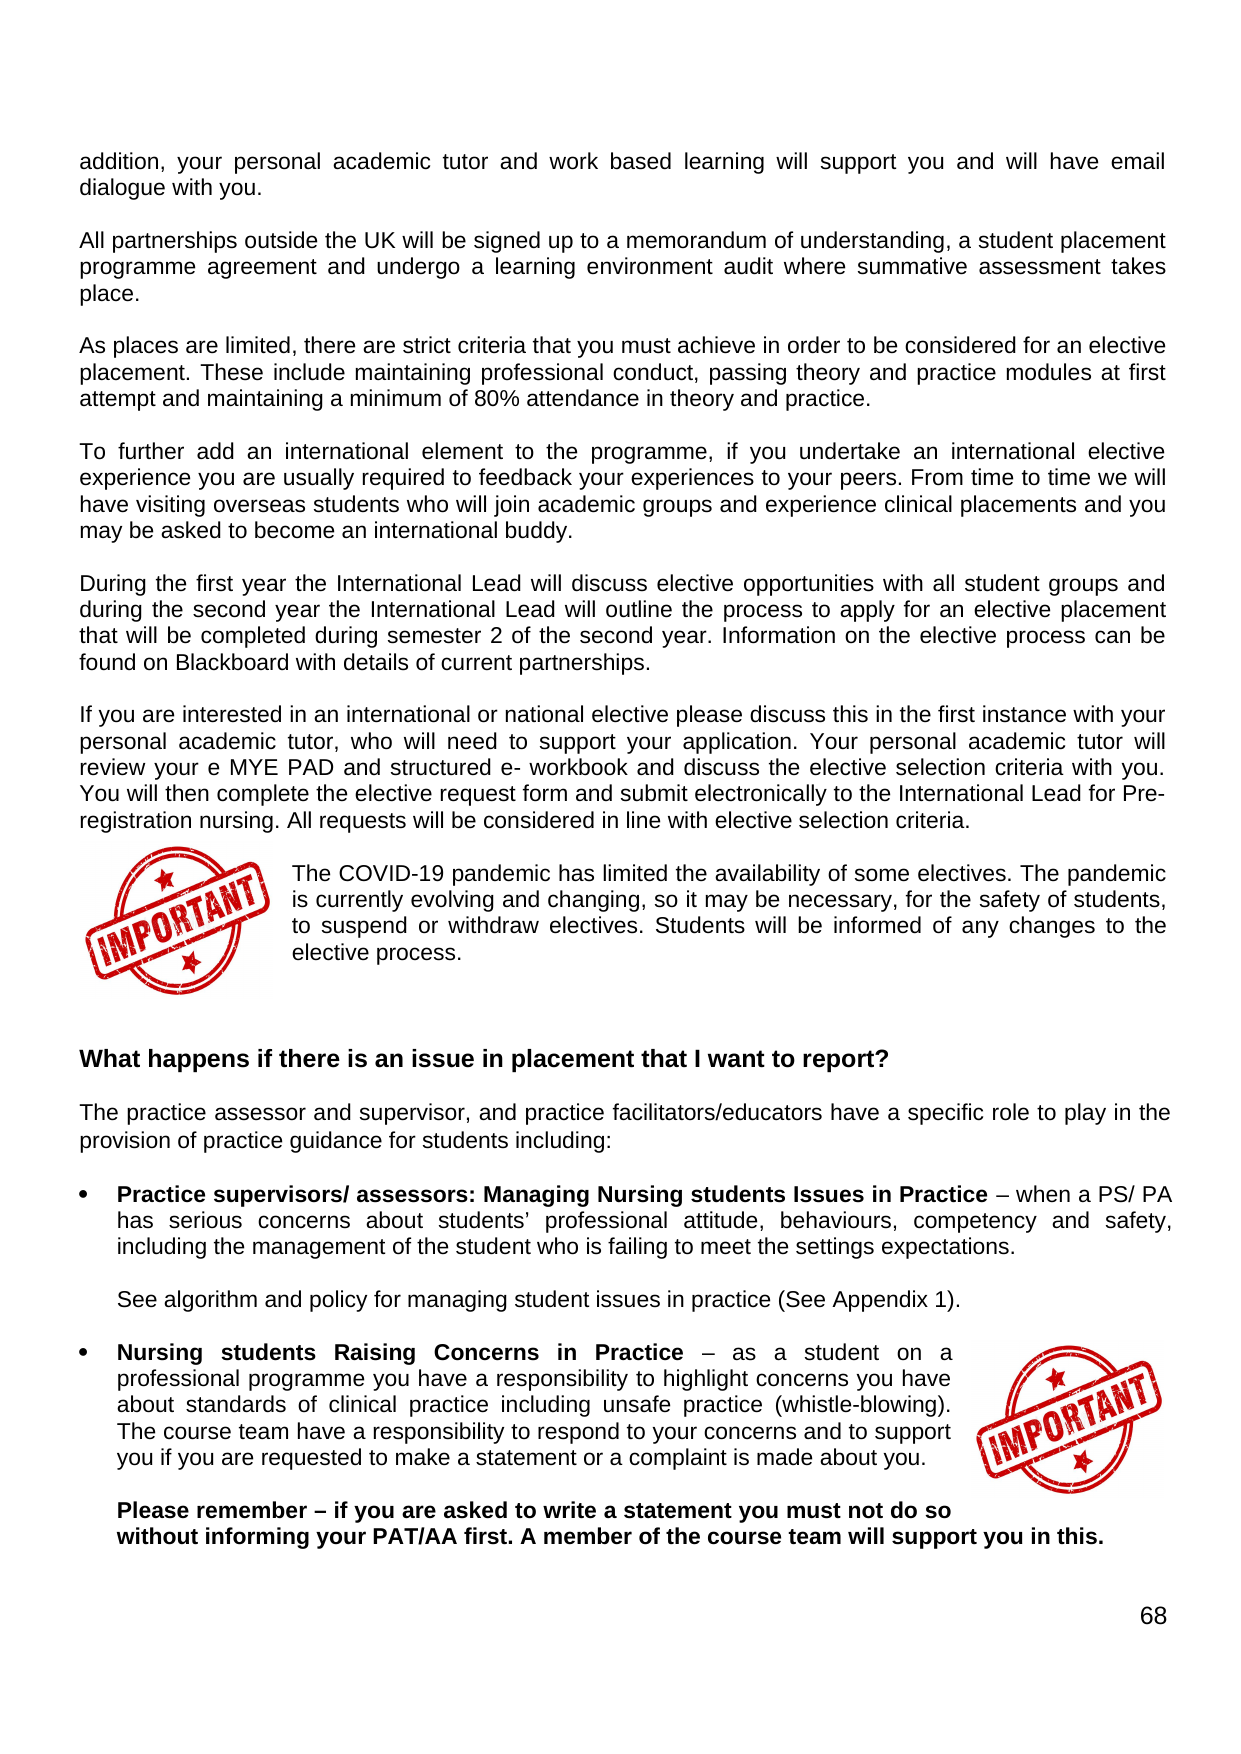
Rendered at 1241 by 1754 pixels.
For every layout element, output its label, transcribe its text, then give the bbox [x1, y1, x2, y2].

text The COVID-19 pandemic has limited the availability of some electives. The pandemic is currently evolving and changing, so it may be necessary, for the safety of students, to suspend or withdraw electives. Students will be informed of any changes to the elective process. [273, 780, 1167, 886]
subtitle What happens if there is an issue in placement that I want to report? [79, 965, 1167, 994]
list See algorithm and policy for managing student issues in practice (See Appendix 1). [79, 1207, 1173, 1233]
list Please remember – if you are asked to write a statement you must not do so without informing your PAT/AA first. A member of the course team will support you in this. [117, 1418, 1173, 1470]
list Practice supervisors/ assessors: Managing Nursing students Issues in Practice – when a PS/ PA has serious concerns about students’ professional attitude, behaviours, competency and safety, including the management of the student who is failing to meet the settings expectations. [79, 1101, 1173, 1181]
text All partnerships outside the UK will be signed up to a memorandum of understanding, a student placement programme agreement and undergo a learning environment audit where summative assessment takes place. [79, 148, 1167, 227]
list See algorithm for and policy raising student concerns in practice (See Appendix 1 p. 68). [117, 1497, 1173, 1523]
text To further add an international element to the programme, if you undertake an international elective experience you are usually required to feedback your experiences to your peers. From time to time we will have visiting overseas students who will join academic groups and experience clinical placements and you may be asked to become an international buddy. [79, 359, 1167, 464]
text The practice assessor and supervisor, and practice facilitators/educators have a specific role to play in the provision of practice guidance for students including: [79, 1020, 1173, 1075]
list Nursing students Raising Concerns in Practice – as a student on a professional programme you have a responsibility to highlight concerns you have about standards of clinical practice including unsafe practice (whistle-blowing). The course team have a responsibility to respond to your concerns and to support you if you are requested to make a statement or a complaint is made about you. [79, 1259, 1173, 1391]
picture [79, 762, 273, 919]
text During the first year the International Lead will discuss elective opportunities with all student groups and during the second year the International Lead will outline the process to apply for an elective placement that will be completed during semester 2 of the second year. Information on the elective process can be found on Blackboard with details of current partnerships. [79, 491, 1167, 596]
text If you are interested in an international or national elective please discuss this in the first instance with your personal academic tutor, who will need to support your application. Your personal academic tutor will review your e MYE PAD and structured e- workbook and discuss the elective selection criteria with you. You will then complete the elective request form and submit electronically to the International Lead for Pre-registration nursing. All requests will be considered in line with elective selection criteria. [79, 622, 1167, 754]
picture [970, 1261, 1165, 1418]
text As places are limited, there are strict criteria that you must achieve in order to be considered for an elective placement. These include maintaining professional conduct, passing theory and practice modules at first attempt and maintaining a minimum of 80% attendance in theory and practice. [79, 253, 1167, 332]
